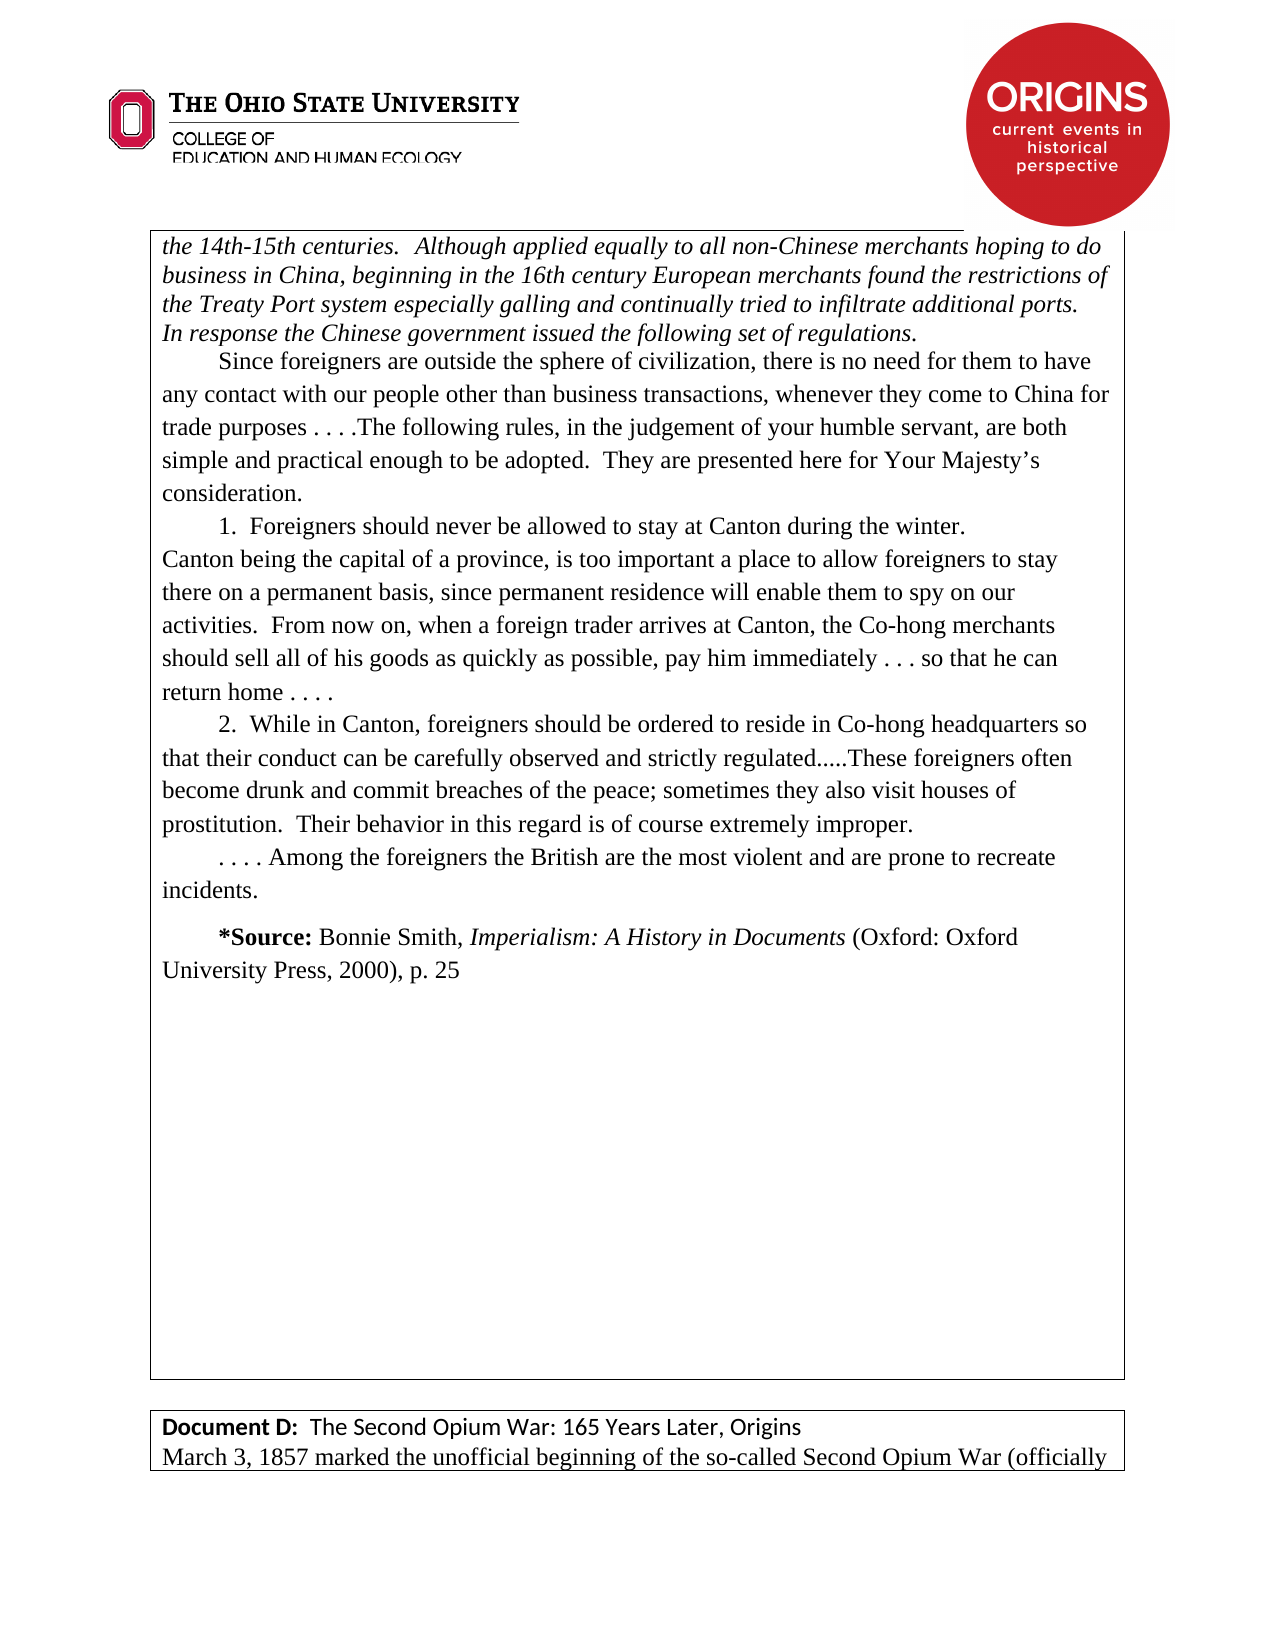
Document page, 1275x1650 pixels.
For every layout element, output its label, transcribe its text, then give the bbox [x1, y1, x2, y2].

picture [108, 89, 519, 163]
picture [963, 19, 1175, 231]
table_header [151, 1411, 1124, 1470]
